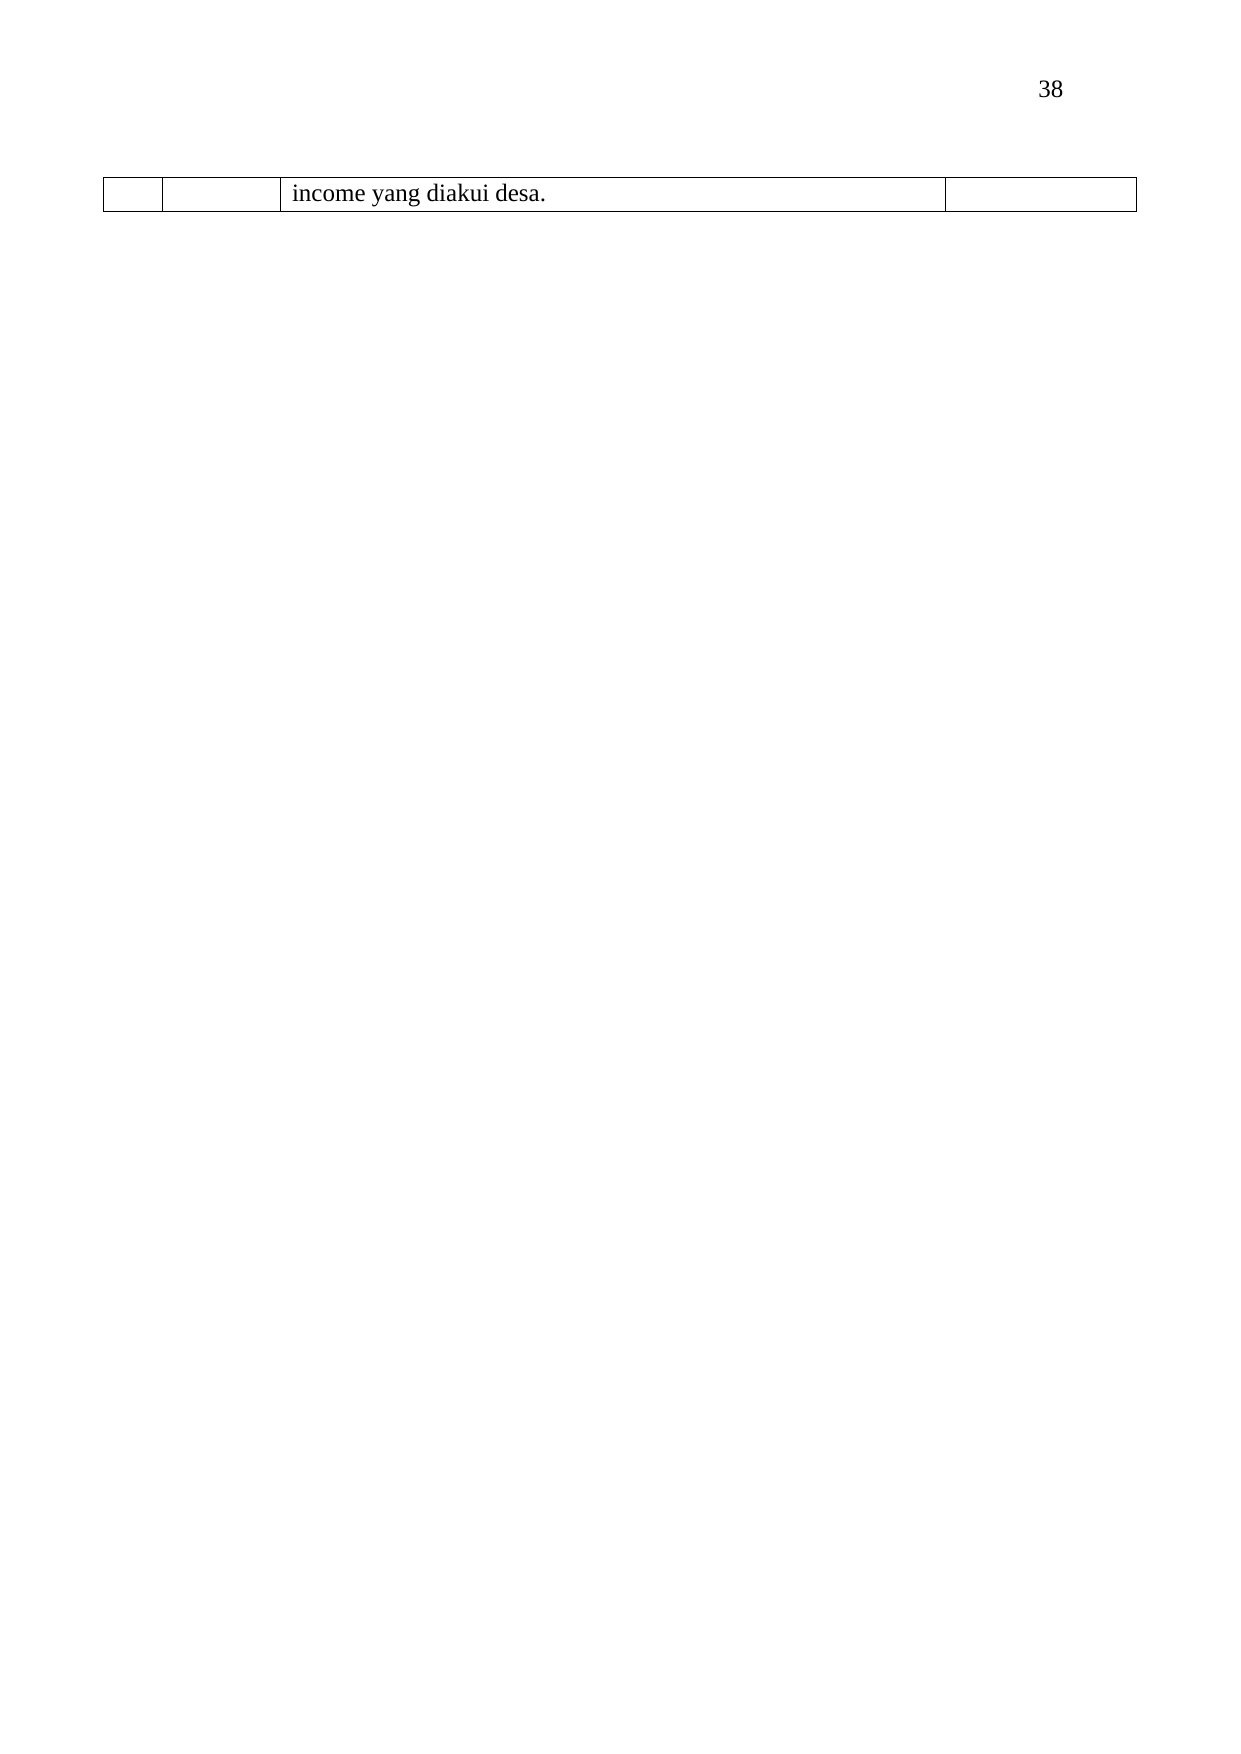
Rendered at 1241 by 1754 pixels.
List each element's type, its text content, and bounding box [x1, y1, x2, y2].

table_cell Peneliti [163, 178, 280, 211]
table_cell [281, 178, 945, 211]
